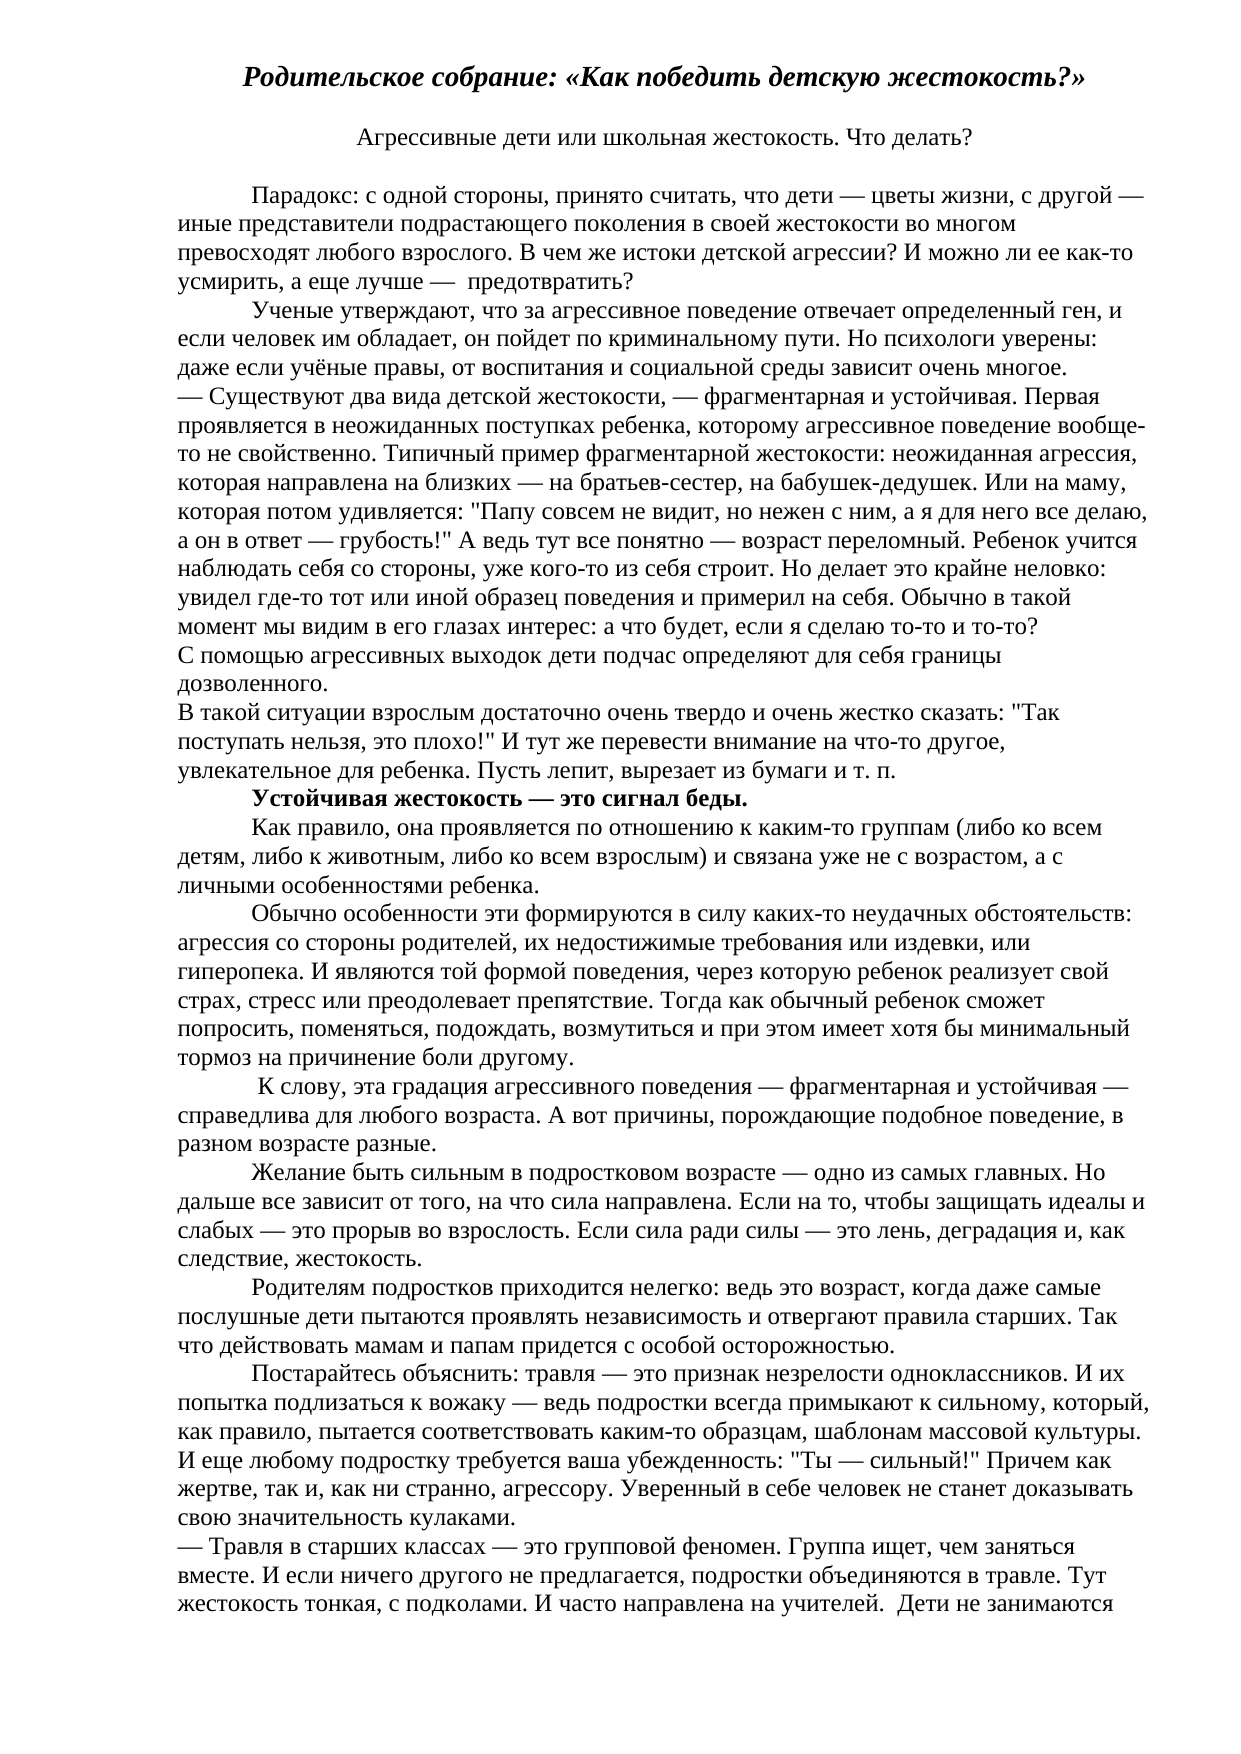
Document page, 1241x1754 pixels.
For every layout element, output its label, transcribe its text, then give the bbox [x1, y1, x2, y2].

text Парадокс: с одной стороны, принято считать, что дети — цветы жизни, с другой — иные представители подрастающего поколения в своей жестокости во многом превосходят любого взрослого. В чем же истоки детской агрессии? И можно ли ее как-то усмирить, а еще лучше — предотвратить? Ученые утверждают, что за агрессивное поведение отвечает определенный ген, и если человек им обладает, он пойдет по криминальному пути. Но психологи уверены: даже если учёные правы, от воспитания и социальной среды зависит очень многое. — Существуют два вида детской жестокости, — фрагментарная и устойчивая. Первая проявляется в неожиданных поступках ребенка, которому агрессивное поведение вообще-то не свойственно. Типичный пример фрагментарной жестокости: неожиданная агрессия, которая направлена на близких — на братьев-сестер, на бабушек-дедушек. Или на маму, которая потом удивляется: "Папу совсем не видит, но нежен с ним, а я для него все делаю, а он в ответ — грубость!" А ведь тут все понятно — возраст переломный. Ребенок учится наблюдать себя со стороны, уже кого-то из себя строит. Но делает это крайне неловко: увидел где-то тот или иной образец поведения и примерил на себя. Обычно в такой момент мы видим в его глазах интерес: а что будет, если я сделаю то-то и то-то? С помощью агрессивных выходок дети подчас определяют для себя границы дозволенного. В такой ситуации взрослым достаточно очень твердо и очень жестко сказать: "Так поступать нельзя, это плохо!" И тут же перевести внимание на что-то другое, увлекательное для ребенка. Пусть лепит, вырезает из бумаги и т. п. Устойчивая жестокость — это сигнал беды. Как правило, она проявляется по отношению к каким-то группам (либо ко всем детям, либо к животным, либо ко всем взрослым) и связана уже не с возрастом, а с личными особенностями ребенка. Обычно особенности эти формируются в силу каких-то неудачных обстоятельств: агрессия со стороны родителей, их недостижимые требования или издевки, или гиперопека. И являются той формой поведения, через которую ребенок реализует свой страх, стресс или преодолевает препятствие. Тогда как обычный ребенок сможет попросить, поменяться, подождать, возмутиться и при этом имеет хотя бы минимальный тормоз на причинение боли другому. [177, 180, 1152, 1071]
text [177, 1071, 1152, 1617]
text Родительское собрание: «Как победить детскую жестокость?» [177, 59, 1152, 93]
text Агрессивные дети или школьная жестокость. Что делать? [177, 122, 1152, 151]
